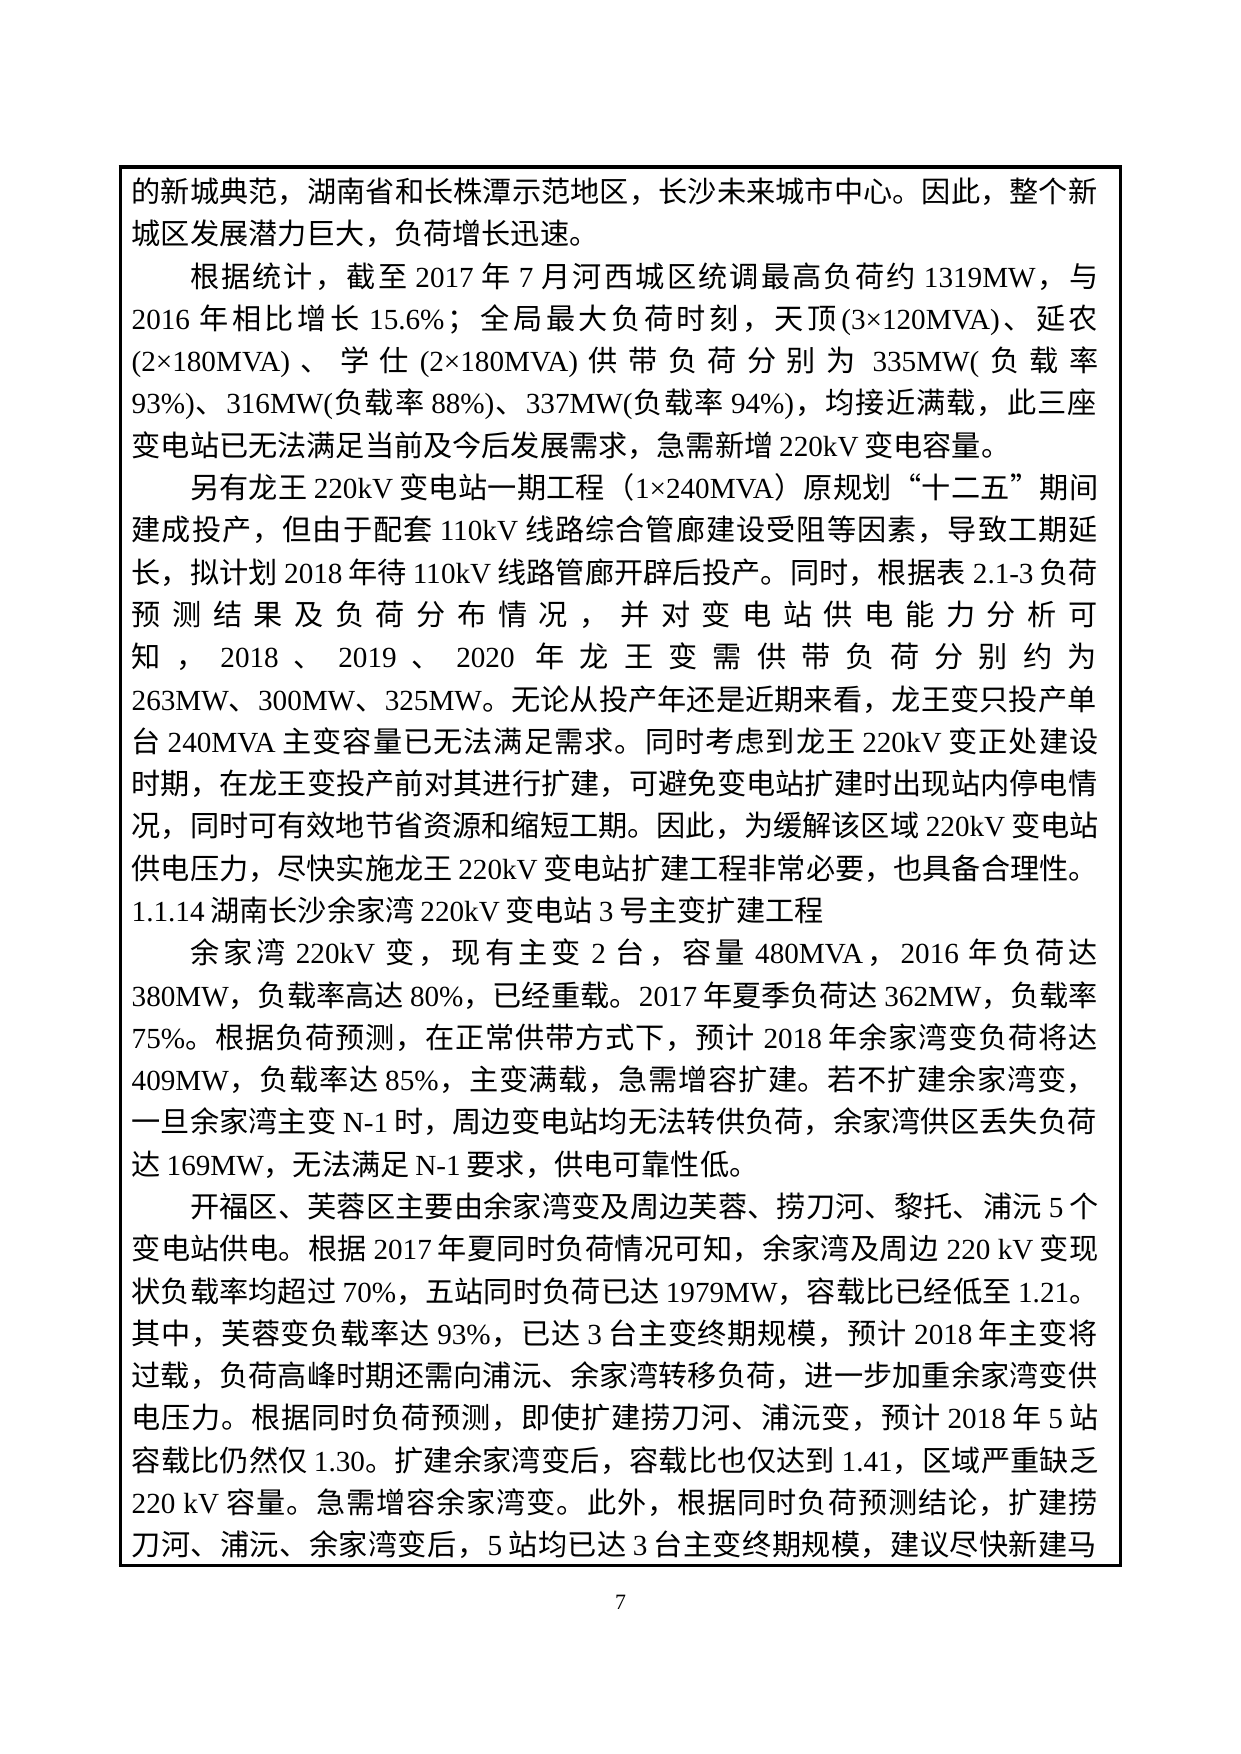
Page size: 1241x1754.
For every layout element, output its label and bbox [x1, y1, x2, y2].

table_cell [122, 169, 1119, 1564]
